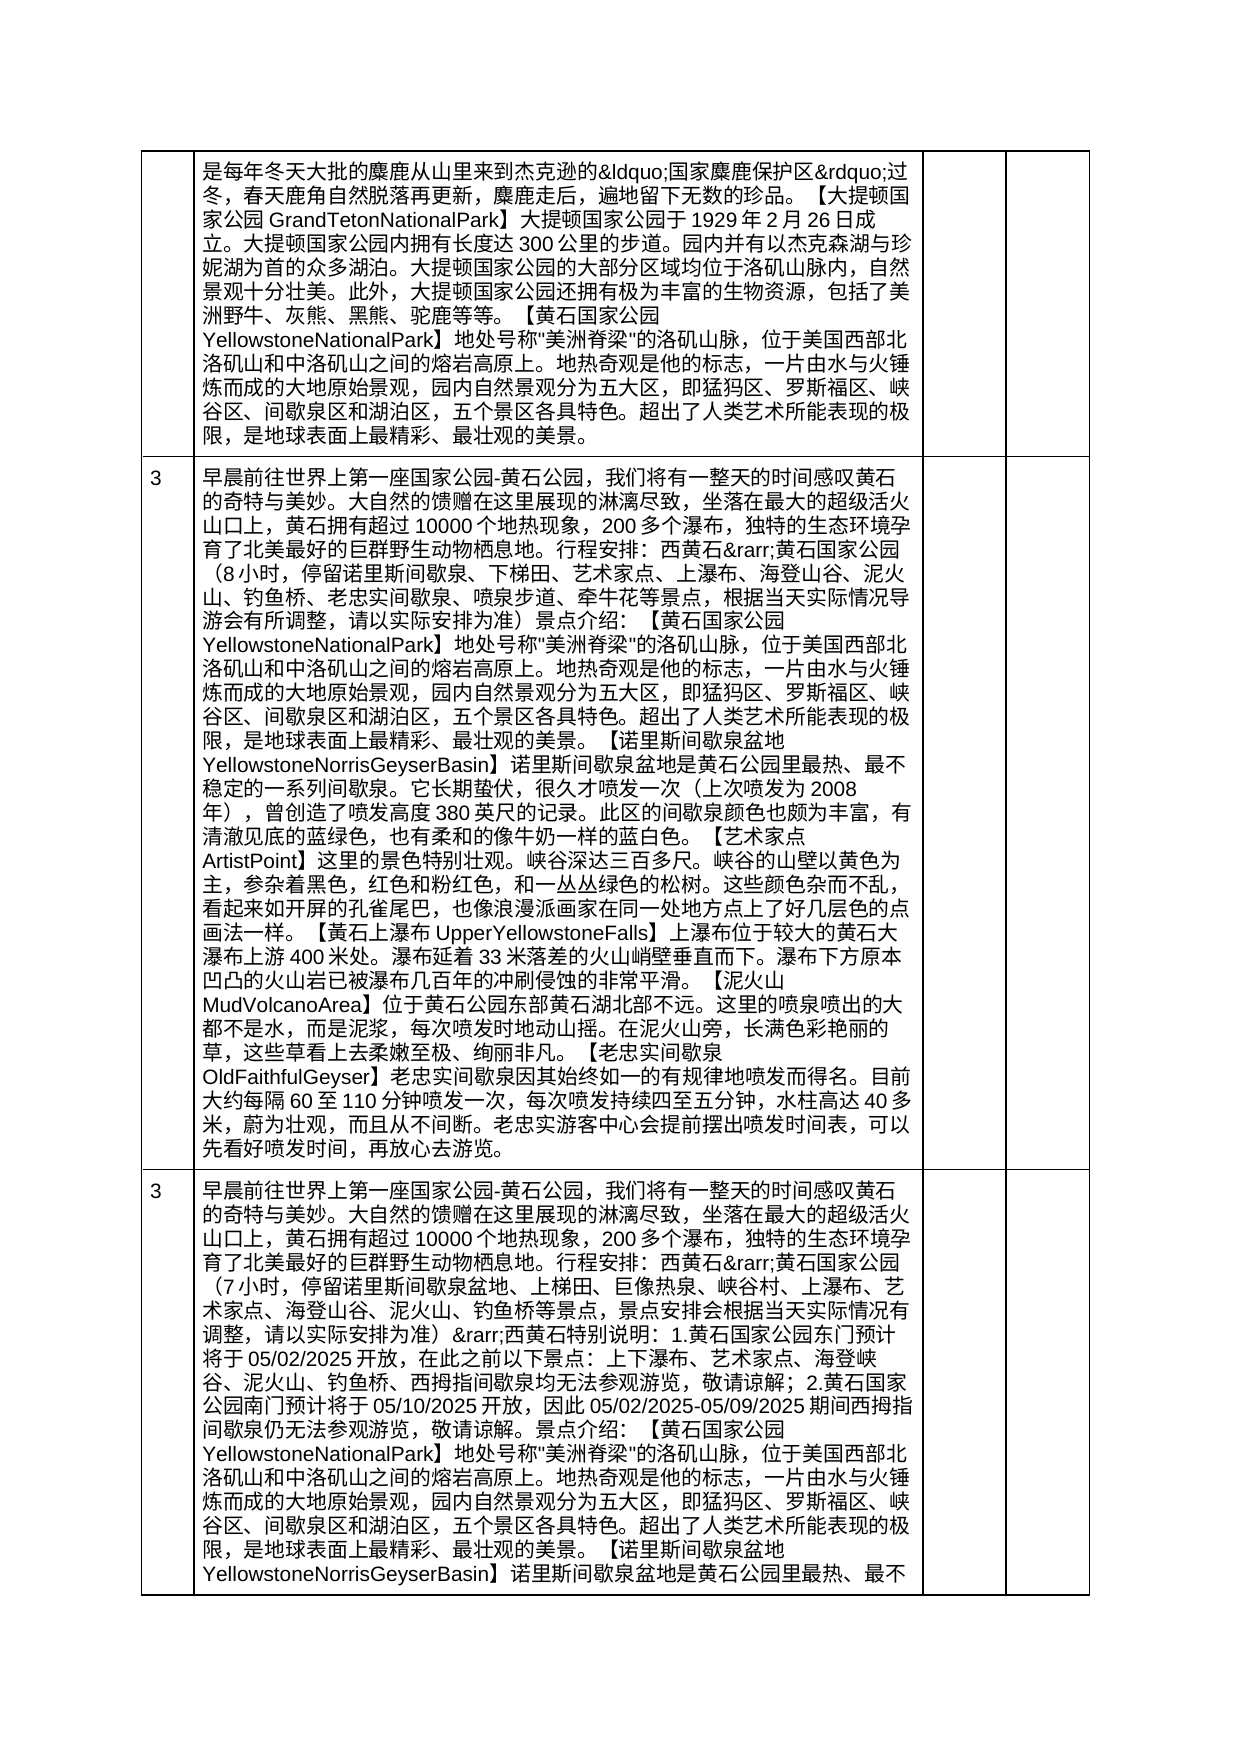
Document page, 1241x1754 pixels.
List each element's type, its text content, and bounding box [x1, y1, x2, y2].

table_cell [924, 457, 1005, 1169]
table_cell 早晨前往世界上第一座国家公园-黄石公园，我们将有一整天的时间感叹黄石的奇特与美妙。大自然的馈赠在这里展现的淋漓尽致，坐落在最大的超级活火山口上，黄石拥有超过10000个地热现象，200多个瀑布，独特的生态环境孕育了北美最好的巨群野生动物栖息地。行程安排：西黄石&rarr;黄石国家公园（8小时，停留诺里斯间歇泉、下梯田、艺术家点、上瀑布、海登山谷、泥火山、钓鱼桥、老忠实间歇泉、喷泉步道、牵牛花等景点，根据当天实际情况导游会有所调整，请以实际安排为准）景点介绍：【黄石国家公园YellowstoneNationalPark】地处号称"美洲脊梁"的洛矶山脉，位于美国西部北洛矶山和中洛矶山之间的熔岩高原上。地热奇观是他的标志，一片由水与火锤炼而成的大地原始景观，园内自然景观分为五大区，即猛犸区、罗斯福区、峡谷区、间歇泉区和湖泊区，五个景区各具特色。超出了人类艺术所能表现的极限，是地球表面上最精彩、最壮观的美景。【诺里斯间歇泉盆地YellowstoneNorrisGeyserBasin】诺里斯间歇泉盆地是黄石公园里最热、最不稳定的一系列间歇泉。它长期蛰伏，很久才喷发一次（上次喷发为2008年），曾创造了喷发高度380英尺的记录。此区的间歇泉颜色也颇为丰富，有清澈见底的蓝绿色，也有柔和的像牛奶一样的蓝白色。【艺术家点ArtistPoint】这里的景色特别壮观。峡谷深达三百多尺。峡谷的山壁以黄色为主，参杂着黑色，红色和粉红色，和一丛丛绿色的松树。这些颜色杂而不乱，看起来如开屏的孔雀尾巴，也像浪漫派画家在同一处地方点上了好几层色的点画法一样。【黃石上瀑布UpperYellowstoneFalls】上瀑布位于较大的黄石大瀑布上游400米处。瀑布延着33米落差的火山峭壁垂直而下。瀑布下方原本凹凸的火山岩已被瀑布几百年的冲刷侵蚀的非常平滑。【泥火山MudVolcanoArea】位于黄石公园东部黄石湖北部不远。这里的喷泉喷出的大都不是水，而是泥浆，每次喷发时地动山摇。在泥火山旁，长满色彩艳丽的草，这些草看上去柔嫩至极、绚丽非凡。【老忠实间歇泉OldFaithfulGeyser】老忠实间歇泉因其始终如一的有规律地喷发而得名。目前大约每隔60至110分钟喷发一次，每次喷发持续四至五分钟，水柱高达40多米，蔚为壮观，而且从不间断。老忠实游客中心会提前摆出喷发时间表，可以先看好喷发时间，再放心去游览。 [195, 457, 922, 1169]
table_cell [924, 152, 1005, 456]
table_cell [924, 1170, 1005, 1594]
table_cell [1007, 457, 1089, 1169]
table_cell 2 [142, 152, 193, 456]
table_cell 3 [142, 1170, 193, 1594]
table_cell [1007, 152, 1089, 456]
table_cell 3 [142, 457, 193, 1169]
table_cell [1007, 1170, 1089, 1594]
